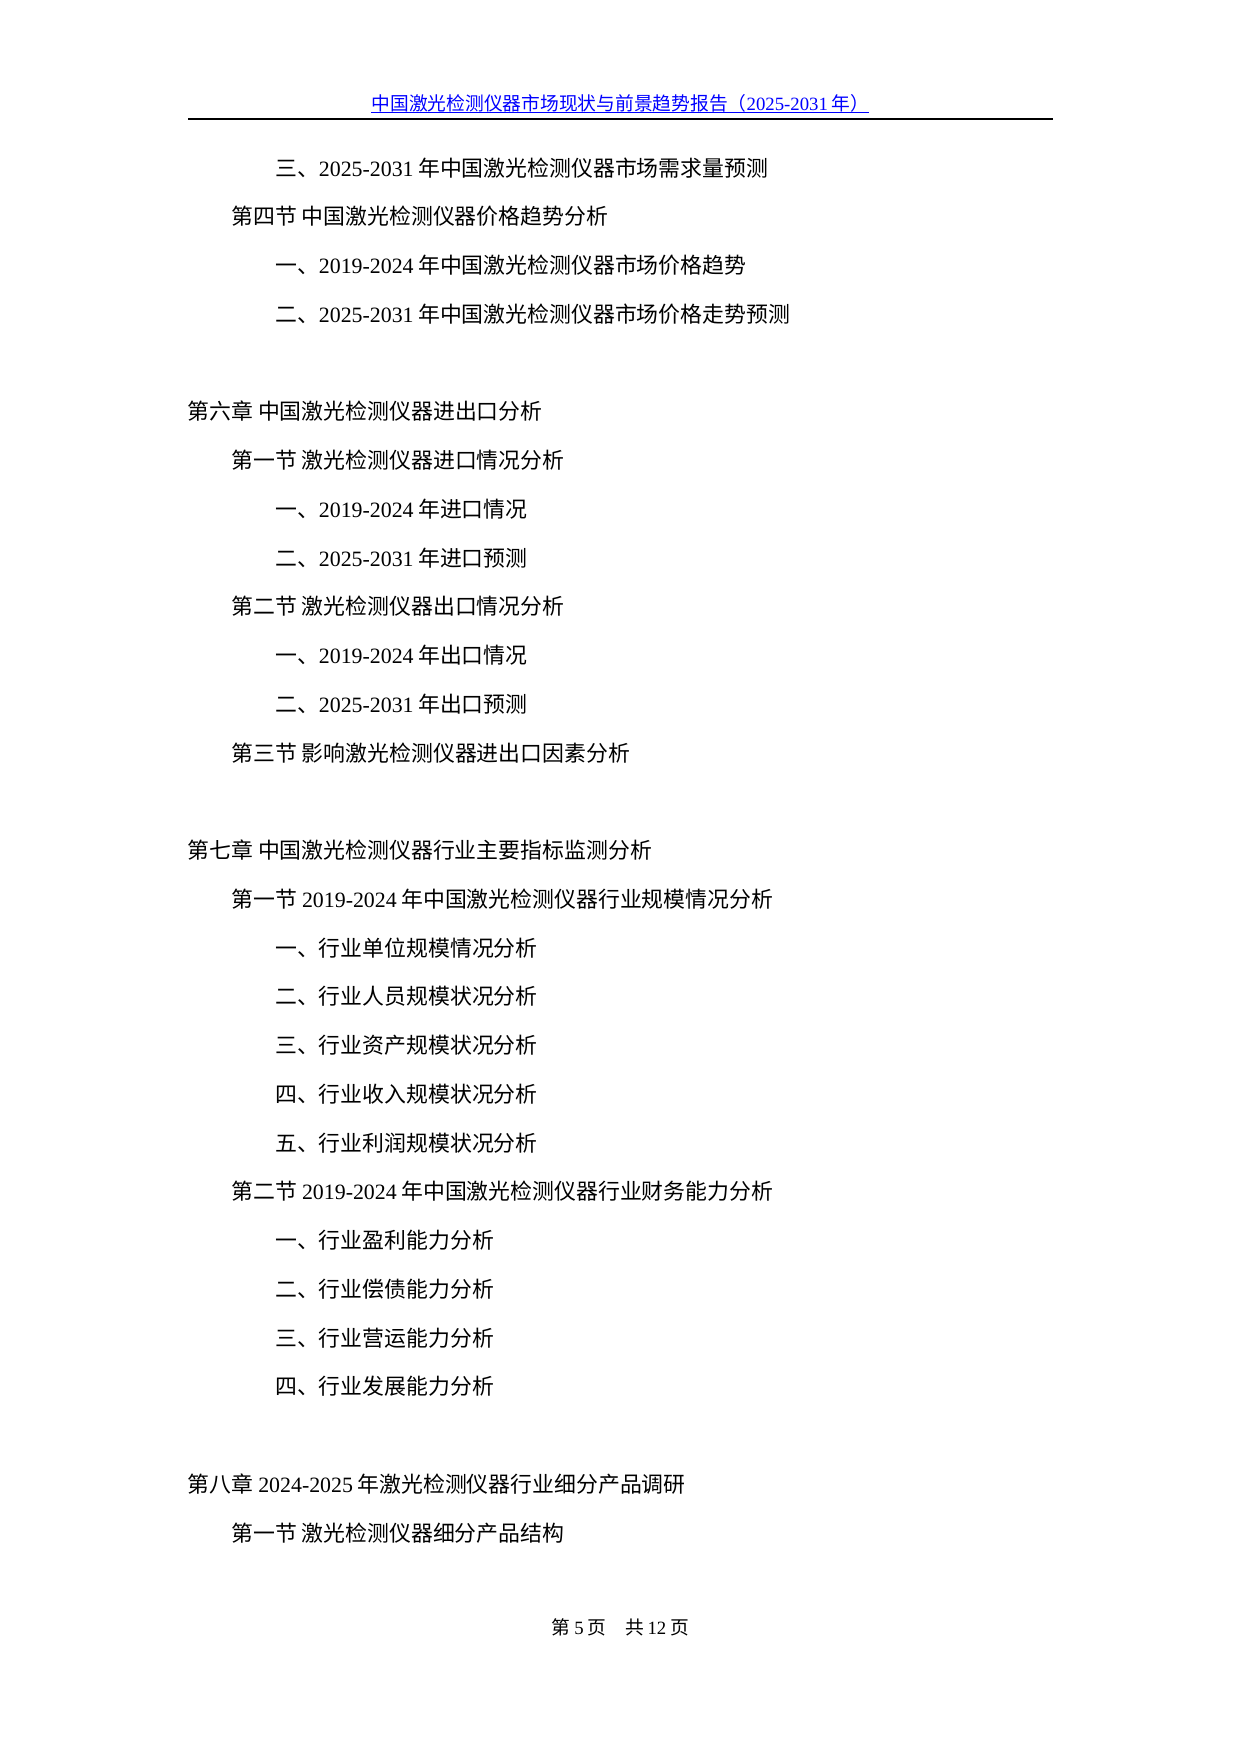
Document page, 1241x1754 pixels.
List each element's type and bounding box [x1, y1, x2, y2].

text [187, 150, 1053, 1548]
